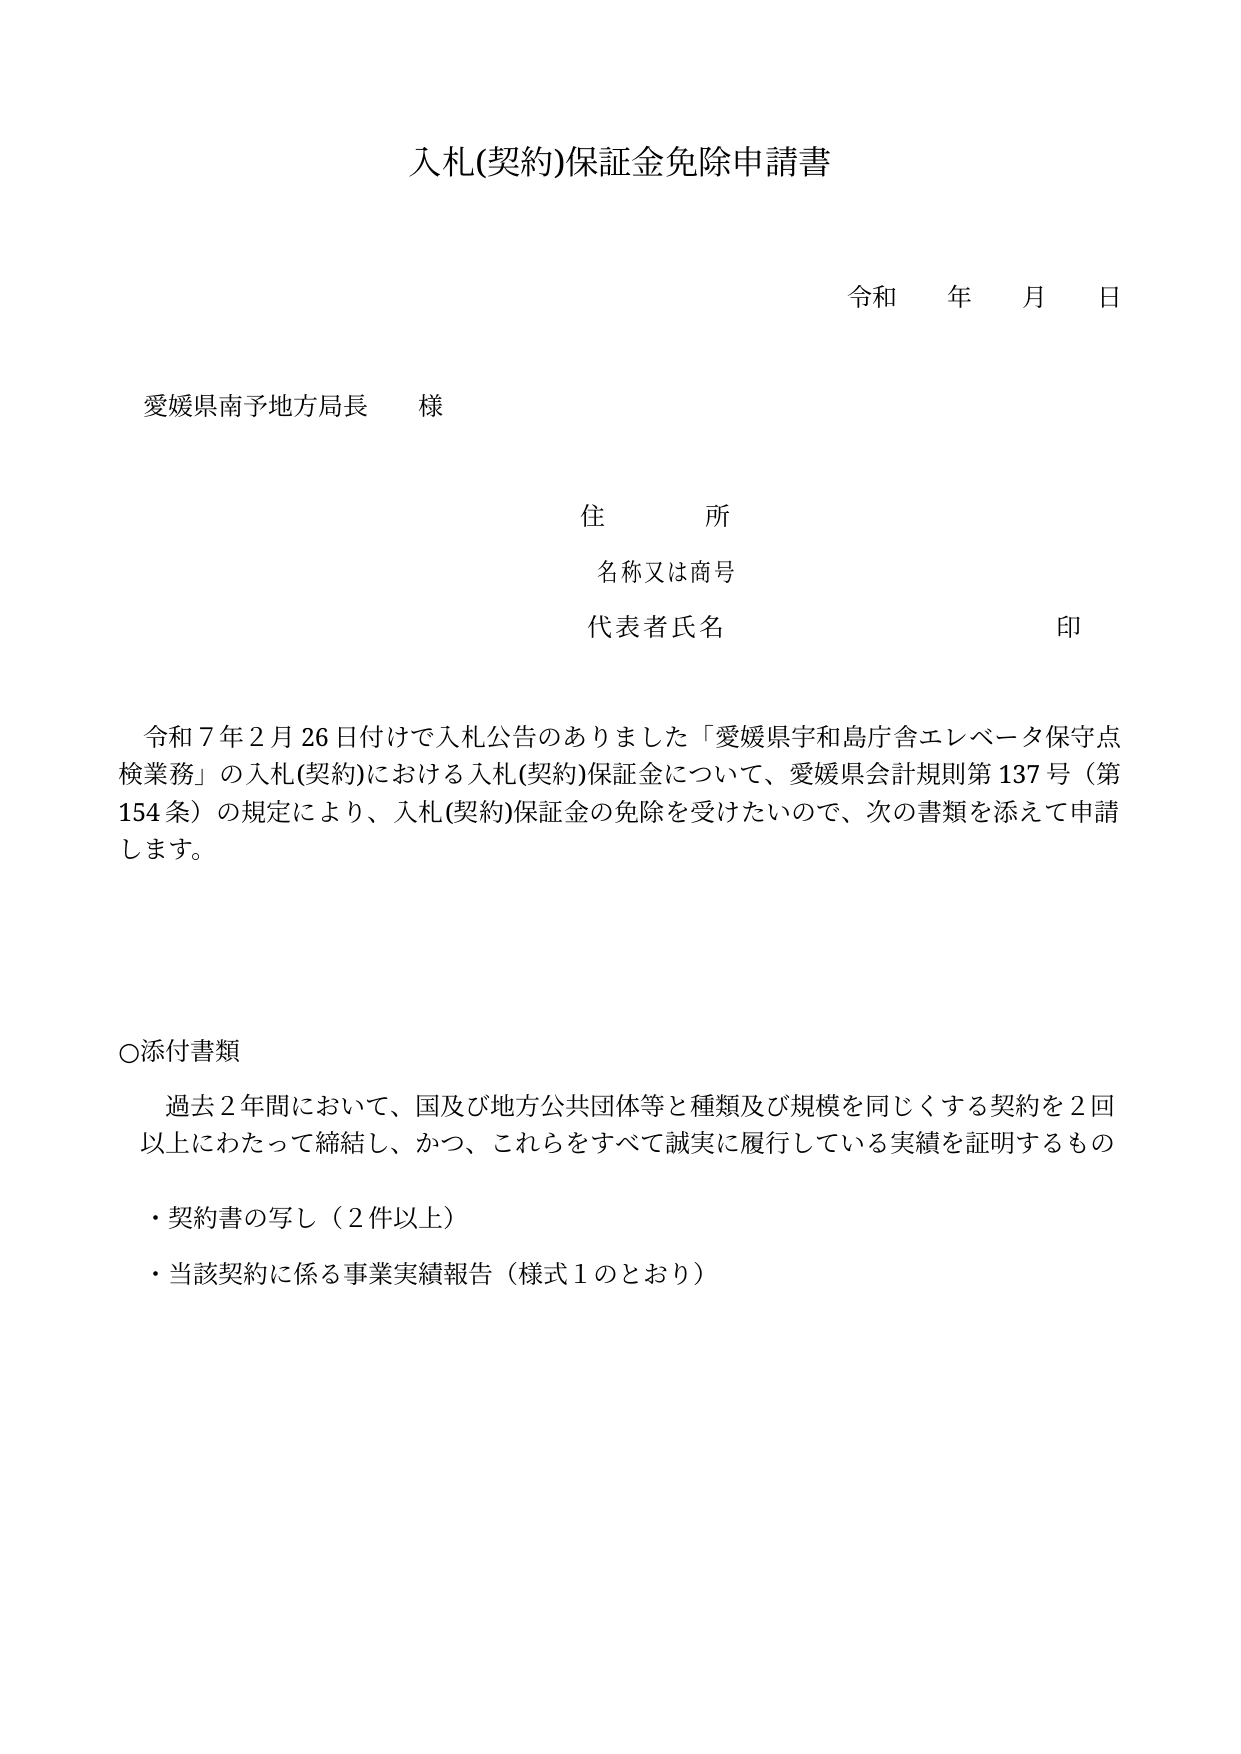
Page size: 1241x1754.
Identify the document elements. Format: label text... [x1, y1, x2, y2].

text ○添付書類 [118, 1030, 1122, 1068]
text 名称又は商号 [118, 552, 1122, 589]
text 入札(契約)保証金免除申請書 [118, 123, 1122, 198]
text 愛媛県南予地方局長 様 [118, 386, 1122, 424]
text 住 所 [118, 496, 1122, 534]
text 代表者氏名 印 [118, 607, 1122, 644]
text 令和 年 月 日 [118, 276, 1122, 314]
text 令和７年２月26日付けで入札公告のありました「愛媛県宇和島庁舎エレベータ保守点検業務」の入札(契約)における入札(契約)保証金について、愛媛県会計規則第137号（第154条）の規定により、入札(契約)保証金の免除を受けたいので、次の書類を添えて申請します。 [118, 717, 1122, 867]
text ・契約書の写し（２件以上） [118, 1198, 1122, 1236]
text 過去２年間において、国及び地方公共団体等と種類及び規模を同じくする契約を２回以上にわたって締結し、かつ、これらをすべて誠実に履行している実績を証明するもの [140, 1086, 1122, 1161]
text ・当該契約に係る事業実績報告（様式１のとおり） [118, 1254, 1122, 1291]
